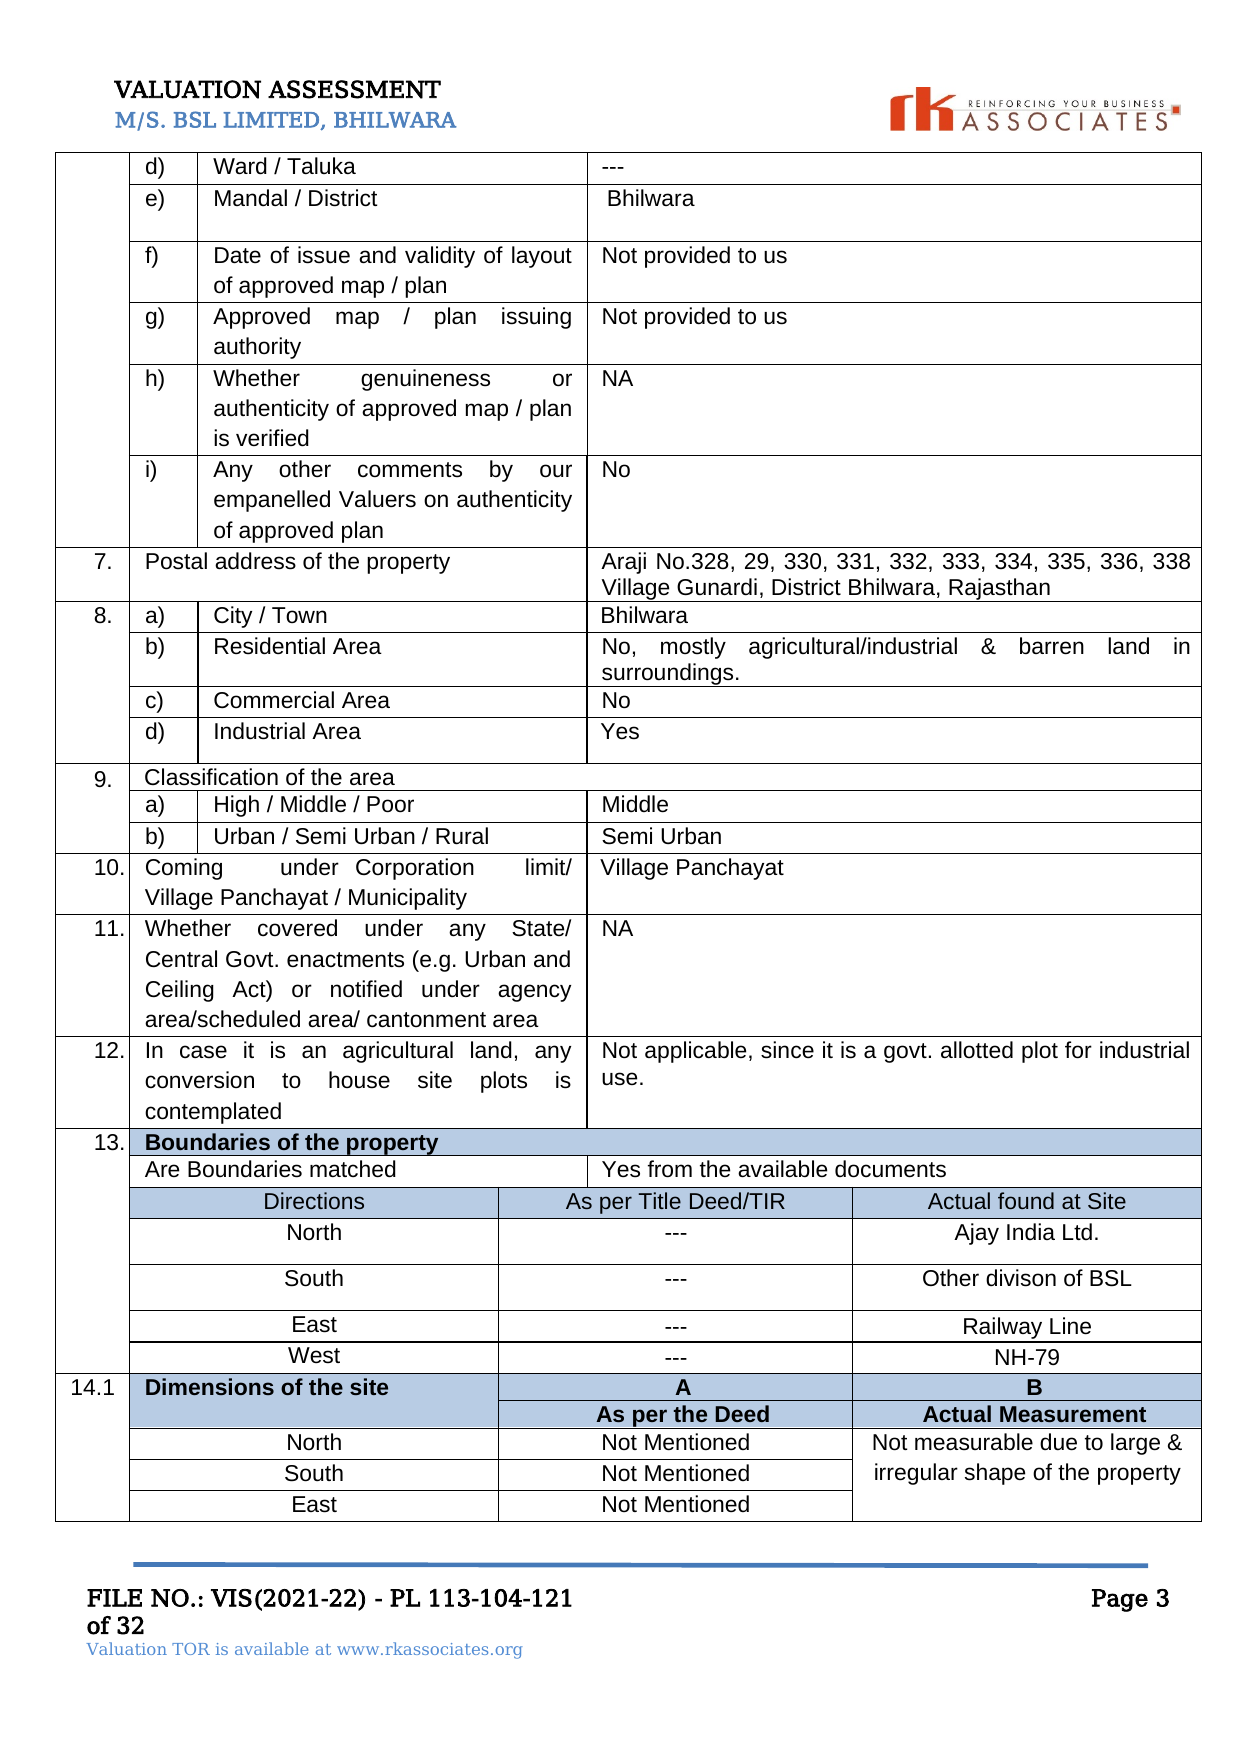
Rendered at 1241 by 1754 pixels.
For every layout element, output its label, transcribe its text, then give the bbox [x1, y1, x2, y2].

table_cell [588, 1156, 1201, 1187]
table_cell South [130, 1265, 498, 1310]
table_cell --- [499, 1265, 852, 1310]
table_cell [56, 548, 129, 601]
table_cell Railway Line [853, 1311, 1201, 1341]
picture [890, 87, 1181, 131]
table_cell B [853, 1374, 1201, 1400]
table_cell [56, 854, 129, 914]
table_cell City / Town [199, 602, 586, 632]
table_cell Actual Measurement [853, 1401, 1201, 1427]
table_cell Postal address of the property [130, 548, 586, 601]
table_cell Semi Urban [588, 823, 1201, 853]
table_cell [130, 687, 197, 717]
table_cell [130, 365, 197, 455]
table_cell [130, 633, 197, 686]
table_cell A [499, 1374, 852, 1400]
table_cell [853, 1188, 1201, 1218]
table_cell NH-79 [853, 1343, 1201, 1373]
table_cell North [130, 1429, 498, 1459]
table_cell Middle [588, 791, 1201, 822]
table_cell Not Mentioned [499, 1429, 852, 1459]
table_cell Araji No.328, 29, 330, 331, 332, 333, 334, 335, 336, 338 Village Gunardi, District Bhilwara, Rajasthan [588, 548, 1201, 601]
table_cell Bhilwara [588, 602, 1201, 632]
table_cell Ward / Taluka [198, 153, 587, 183]
table_cell Not measurable due to large & irregular shape of the property [853, 1429, 1201, 1521]
table_cell No, mostly agricultural/industrial & barren land in surroundings. [588, 633, 1201, 686]
table_cell Coming under Corporation limit/ Village Panchayat / Municipality [130, 854, 586, 914]
table_cell Whether covered under any State/ Central Govt. enactments (e.g. Urban and Ceiling Act) or notified under agency area/scheduled area/ cantonment area [130, 915, 586, 1036]
table_cell [130, 185, 197, 241]
table_cell [56, 1037, 129, 1128]
table_cell NA [588, 915, 1201, 1036]
table_cell Not Mentioned [499, 1460, 852, 1490]
table_cell --- [499, 1219, 852, 1264]
table_cell Not Mentioned [499, 1491, 852, 1521]
table_cell Date of issue and validity of layout of approved map / plan [198, 242, 587, 302]
table_cell Classification of the area [130, 764, 1201, 790]
table_cell Industrial Area [199, 718, 586, 763]
table_cell [130, 602, 197, 632]
table_cell South [130, 1460, 498, 1490]
table_cell In case it is an agricultural land, any conversion to house site plots is contemplated [130, 1037, 586, 1128]
table_cell 14.1 [56, 1374, 129, 1521]
table_cell Village Panchayat [588, 854, 1201, 914]
table_cell --- [499, 1311, 852, 1341]
table_cell Bhilwara [588, 185, 1201, 241]
table_cell No [588, 687, 1201, 717]
table_cell High / Middle / Poor [198, 791, 586, 822]
table_cell [130, 791, 197, 822]
table_cell East [130, 1491, 498, 1521]
table_cell Boundaries of the property [130, 1129, 1201, 1155]
table_cell [56, 1129, 129, 1373]
table_cell Not provided to us [588, 242, 1201, 302]
table_cell West [130, 1343, 498, 1373]
table_cell [130, 823, 197, 853]
table_cell Yes [588, 718, 1201, 763]
table_cell No [588, 456, 1201, 547]
table_cell Not provided to us [588, 303, 1201, 363]
table_cell [56, 764, 129, 853]
table_cell Dimensions of the site [130, 1374, 498, 1427]
table_cell Approved map / plan issuing authority [198, 303, 587, 363]
table_cell Not applicable, since it is a govt. allotted plot for industrial use. [588, 1037, 1201, 1128]
table_cell [130, 456, 197, 547]
table_cell [130, 718, 197, 763]
table_cell Whether genuineness or authenticity of approved map / plan is verified [198, 365, 587, 455]
table_cell --- [499, 1343, 852, 1373]
table_cell [499, 1188, 852, 1218]
table_cell As per the Deed [499, 1401, 852, 1427]
table_cell Residential Area [199, 633, 586, 686]
table_cell Other divison of BSL [853, 1265, 1201, 1310]
table_cell [130, 242, 197, 302]
table_cell --- [588, 153, 1201, 183]
table_cell [56, 602, 129, 763]
table_cell Ajay India Ltd. [853, 1219, 1201, 1264]
table_cell NA [588, 365, 1201, 455]
table_cell East [130, 1311, 498, 1341]
table_cell Commercial Area [199, 687, 586, 717]
table_cell Any other comments by our empanelled Valuers on authenticity of approved plan [198, 456, 586, 547]
table_cell Urban / Semi Urban / Rural [198, 823, 586, 853]
table_cell [130, 303, 197, 363]
table_cell [130, 1156, 587, 1187]
table_cell Mandal / District [198, 185, 587, 241]
table_cell North [130, 1219, 498, 1264]
table_cell [130, 153, 197, 183]
table_cell [56, 915, 129, 1036]
